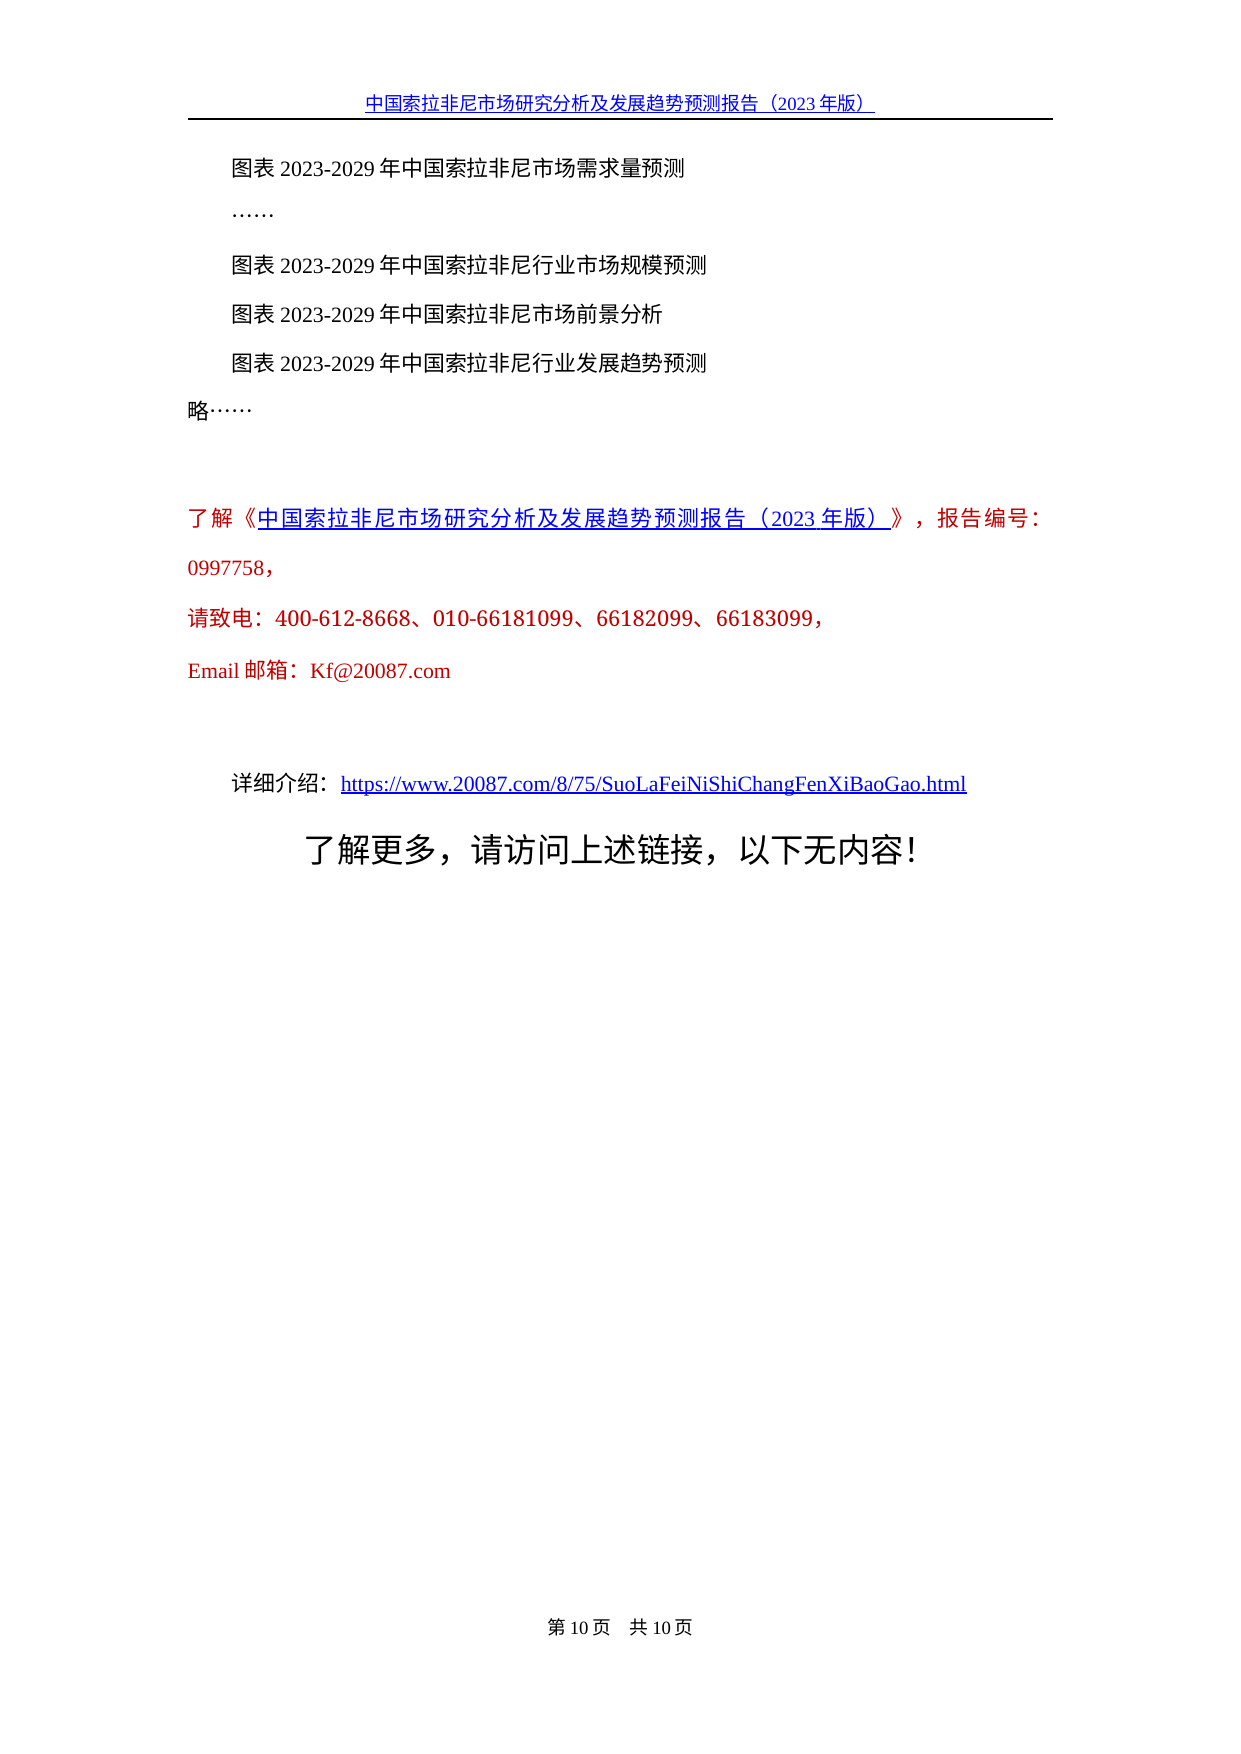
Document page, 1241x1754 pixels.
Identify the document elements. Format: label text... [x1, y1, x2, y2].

text 详细介绍：https://www.20087.com/8/75/SuoLaFeiNiShiChangFenXiBaoGao.html [187, 765, 1053, 798]
text 请致电：400-612-8668、010-66181099、66182099、66183099， [187, 601, 1053, 633]
text 了解《中国索拉非尼市场研究分析及发展趋势预测报告（2023年版）》，报告编号：0997758， [187, 500, 1053, 582]
title 了解更多，请访问上述链接，以下无内容！ [187, 815, 1053, 880]
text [187, 150, 1053, 426]
text Email邮箱：Kf@20087.com [187, 652, 1053, 685]
